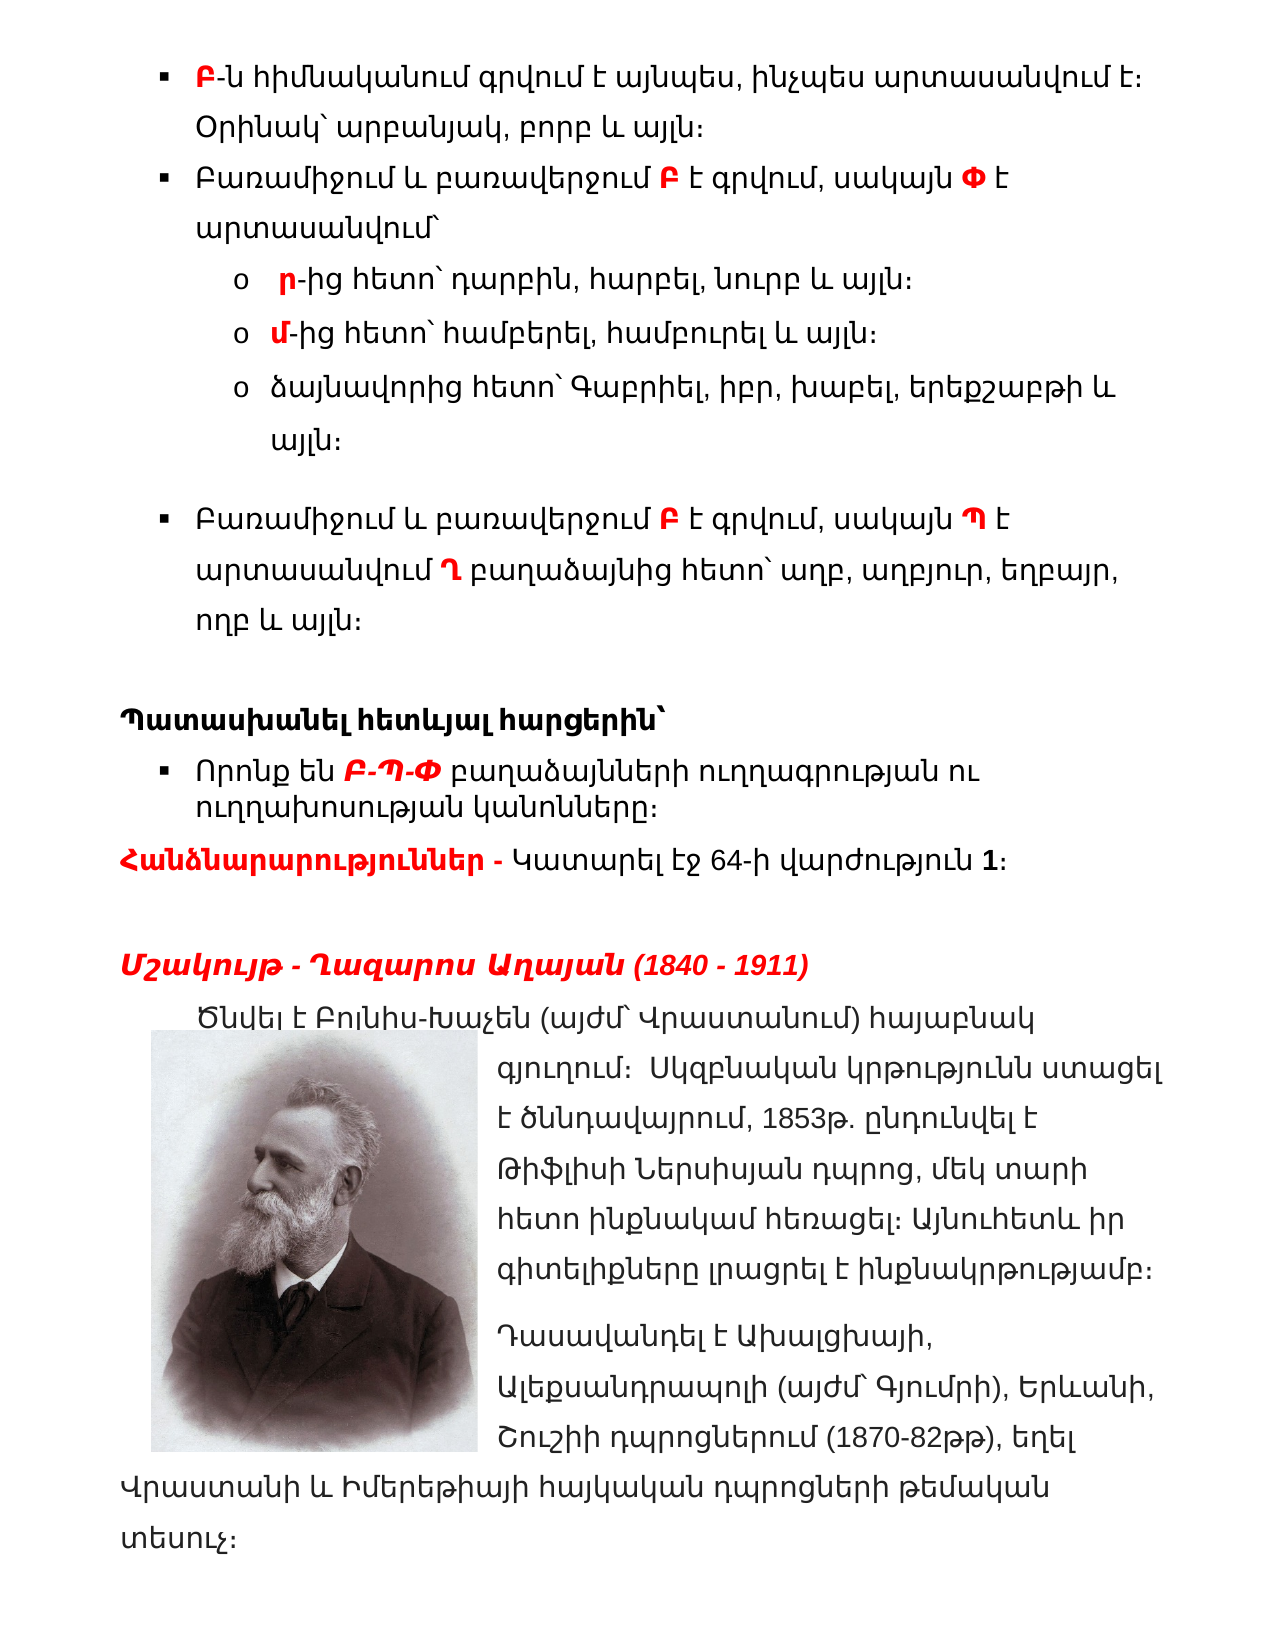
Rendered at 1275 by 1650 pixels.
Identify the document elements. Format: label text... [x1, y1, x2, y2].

list ձայնավորից հետո՝ Գաբրիել, իբր, խաբել, երեքշաբթի և այլն։ [232, 370, 1170, 456]
list Բ-ն հիմնականում գրվում է այնպես, ինչպես արտասանվում է։ Օրինակ՝ արբանյակ, բորբ և այլն։ [157, 60, 1170, 144]
picture [151, 1030, 478, 1452]
text Դասավանդել է Ախալցխայի, Ալեքսանդրապոլի (այժմ՝ Գյումրի), Երևանի, Շուշիի դպրոցներում (1870-82թթ), եղել Վրաստանի և Իմերեթիայի հայկական դպրոցների թեմական տեսուչ։ [120, 1319, 1170, 1554]
list Բառամիջում և բառավերջում Բ է գրվում, սակայն Փ է արտասանվում՝ [157, 161, 1170, 245]
text Մշակույթ - Ղազարոս Աղայան (1840 - 1911) [120, 948, 1170, 981]
text Հանձնարարություններ - Կատարել էջ 64-ի վարժություն 1։ [120, 843, 1170, 876]
list Որոնք են Բ-Պ-Փ բաղաձայնների ուղղագրության ու ուղղախոսության կանոնները։ [157, 753, 1170, 823]
list Ծնվել է Բոլնիս-Խաչեն (այժմ՝ Վրաստանում) հայաբնակ գյուղում։ Սկզբնական կրթությունն ստացել է ծննդավայրում, 1853թ. ընդունվել է Թիֆլիսի Ներսիսյան դպրոց, մեկ տարի հետո ինքնակամ հեռացել։ Այնուհետև իր գիտելիքները լրացրել է ինքնակրթությամբ։ [120, 1001, 1170, 1286]
list Բառամիջում և բառավերջում Բ է գրվում, սակայն Պ է արտասանվում Ղ բաղաձայնից հետո՝ աղբ, աղբյուր, եղբայր, ողբ և այլն։ [157, 502, 1170, 636]
list ր-ից հետո՝ դարբին, հարբել, նուրբ և այլն։ [232, 262, 1170, 298]
text Պատասխանել հետևյալ հարցերին՝ [120, 703, 1170, 737]
list մ-ից հետո՝ համբերել, համբուրել և այլն։ [232, 316, 1170, 352]
